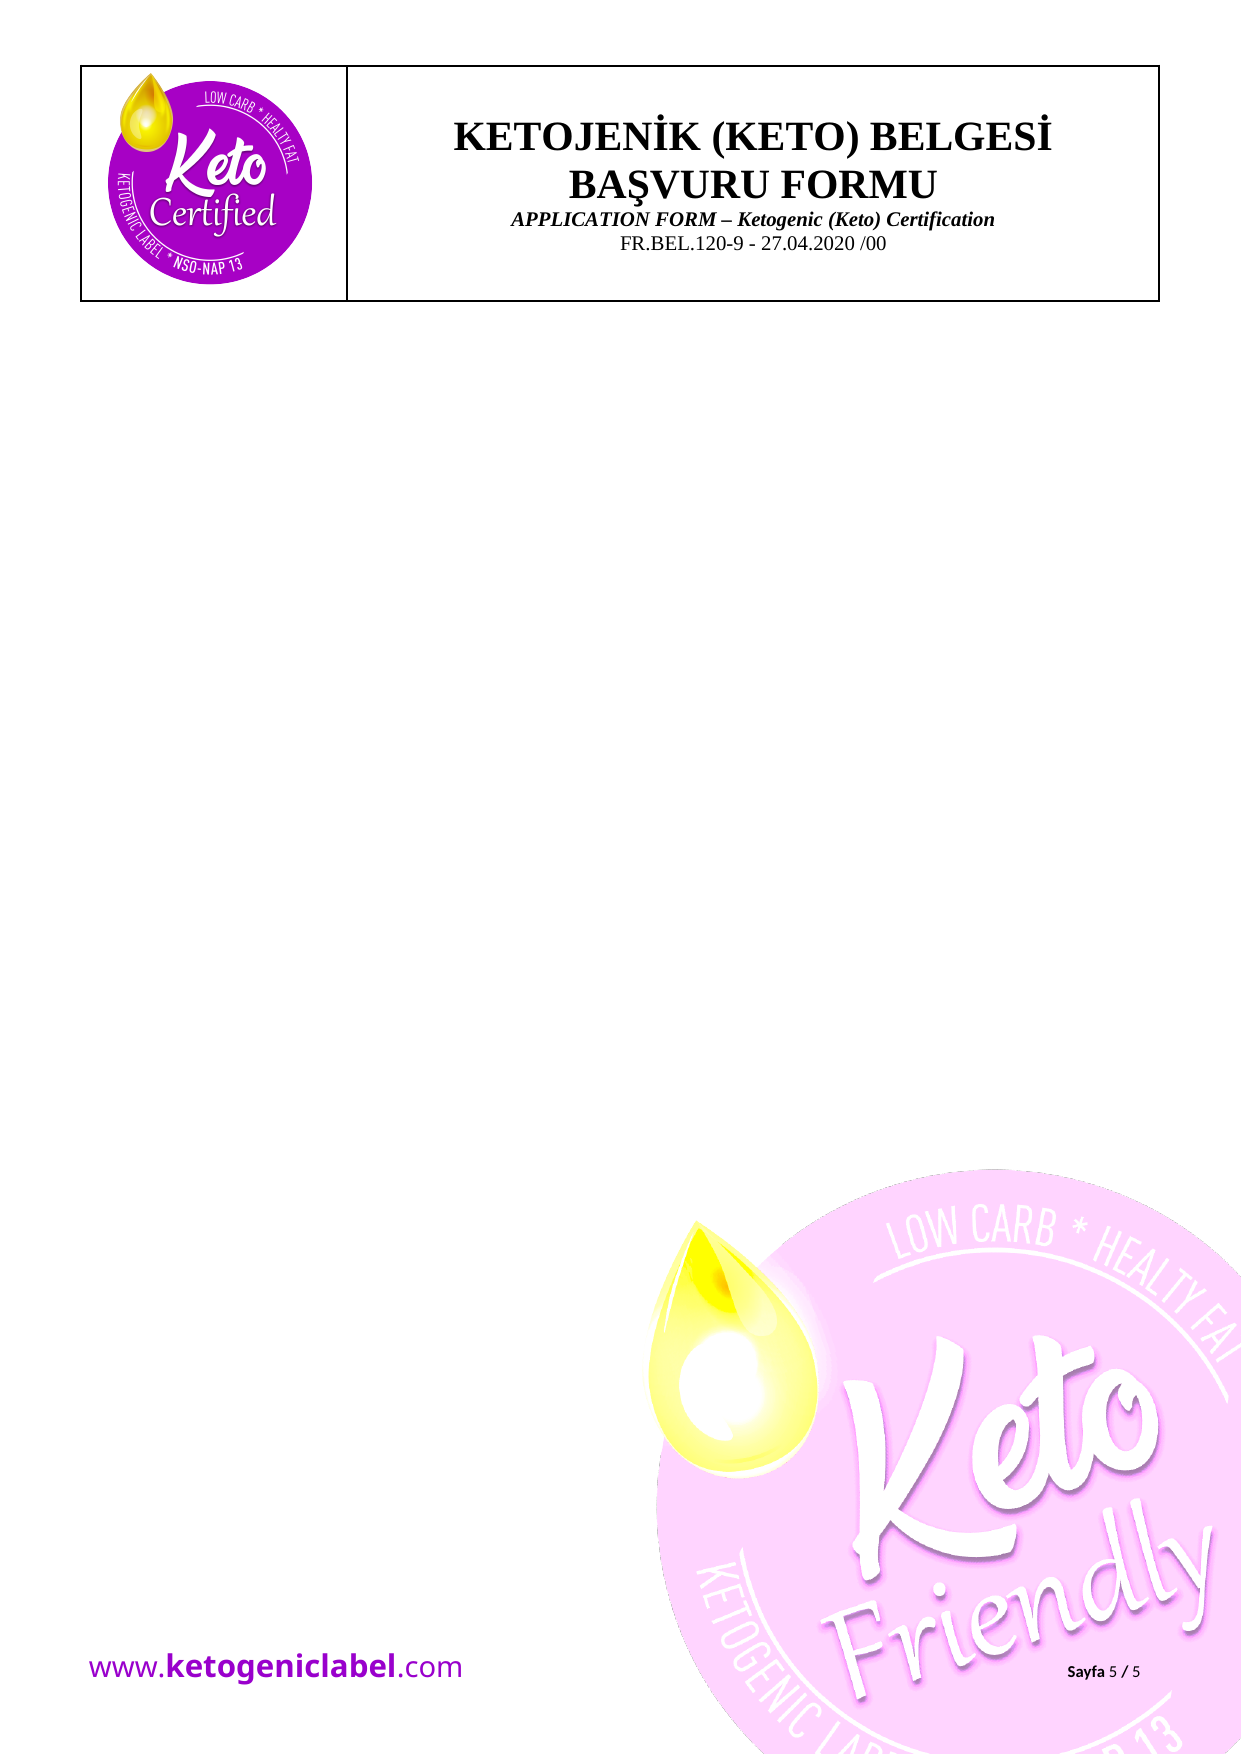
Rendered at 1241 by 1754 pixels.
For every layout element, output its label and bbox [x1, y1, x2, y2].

picture [459, 983, 1241, 1754]
picture [81, 66, 322, 285]
